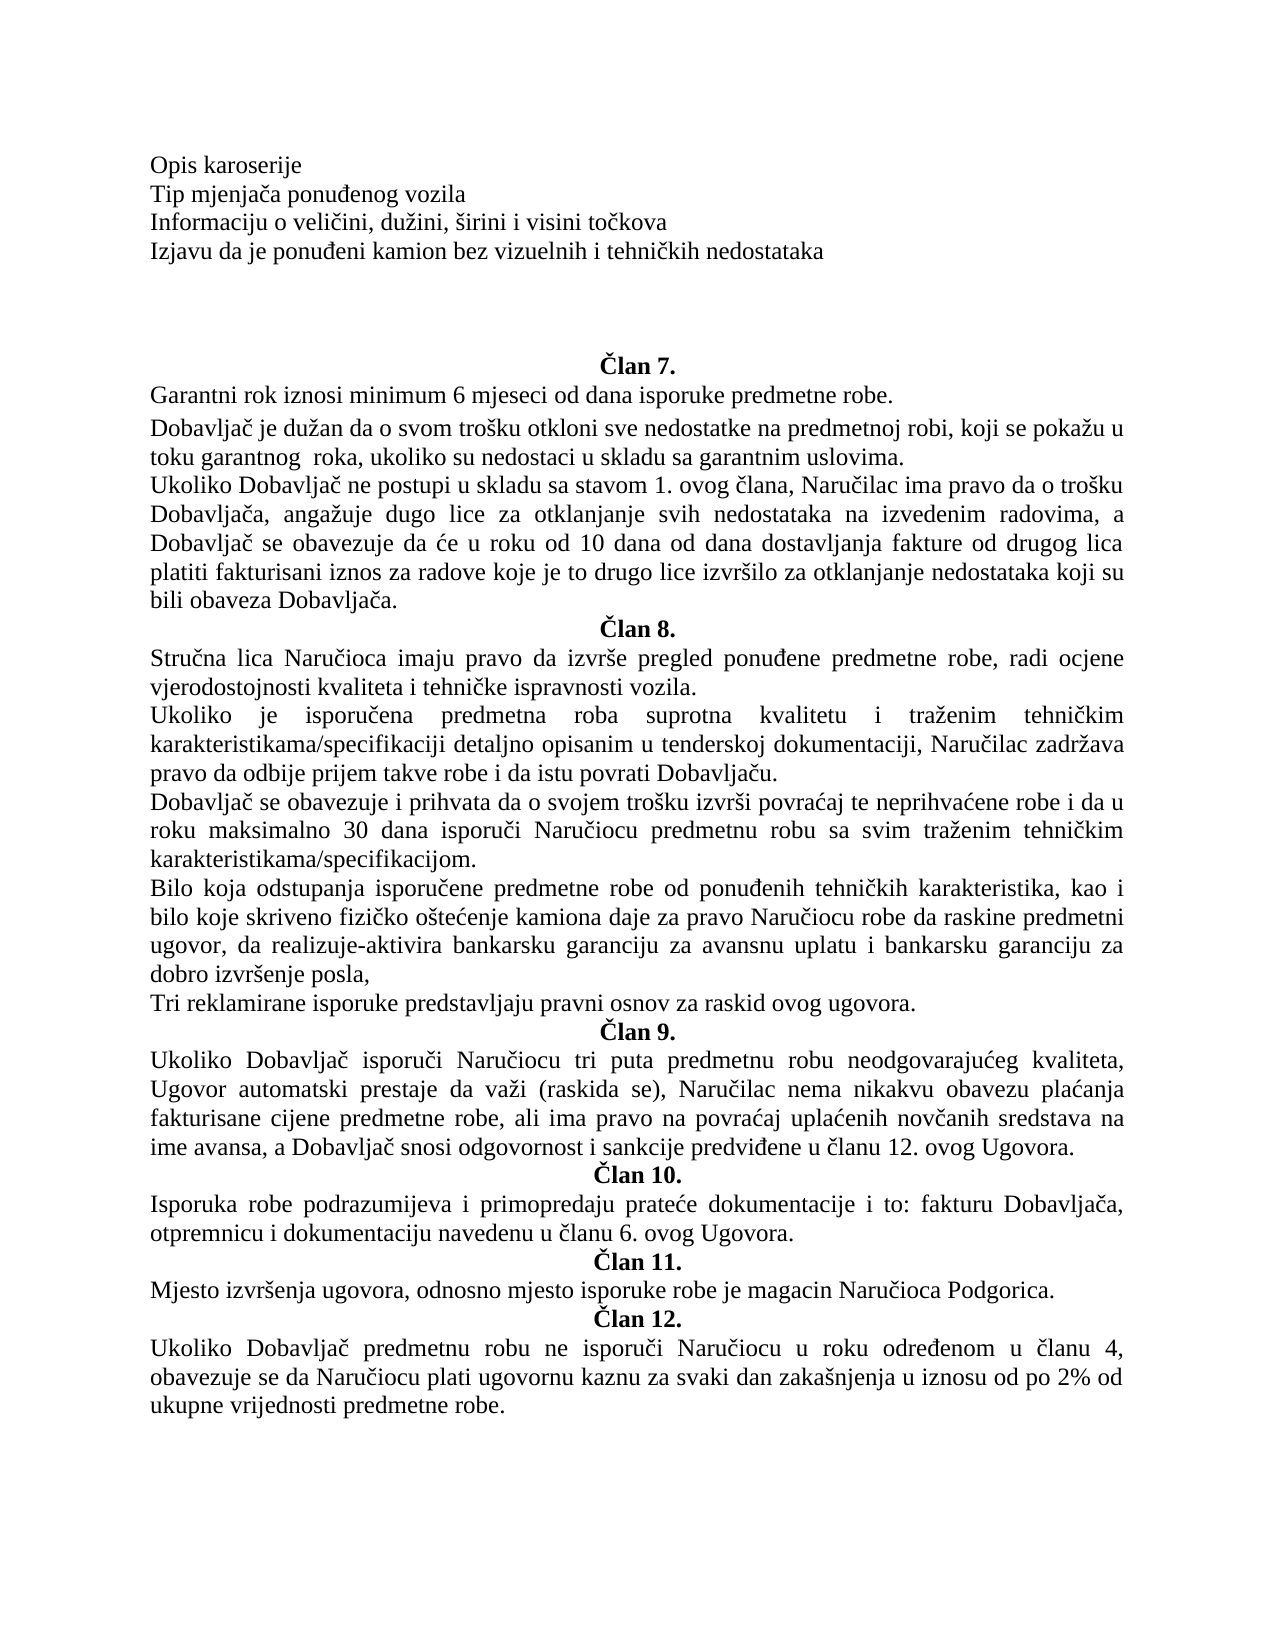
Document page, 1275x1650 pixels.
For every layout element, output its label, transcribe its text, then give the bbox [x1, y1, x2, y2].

text Ukoliko je isporučena predmetna roba suprotna kvalitetu i traženim tehničkim karakteristikama/specifikaciji detaljno opisanim u tenderskoj dokumentaciji, Naručilac zadržava pravo da odbije prijem takve robe i da istu povrati Dobavljaču. [150, 701, 1125, 787]
text Ukoliko Dobavljač predmetnu robu ne isporuči Naručiocu u roku određenom u članu 4, obavezuje se da Naručiocu plati ugovornu kaznu za svaki dan zakašnjenja u iznosu od po 2% od ukupne vrijednosti predmetne robe. [150, 1333, 1125, 1419]
text Član 12. [150, 1304, 1125, 1333]
text Isporuka robe podrazumijeva i primopredaju prateće dokumentacije i to: fakturu Dobavljača, otpremnicu i dokumentaciju navedenu u članu 6. ovog Ugovora. [150, 1189, 1125, 1247]
text Stručna lica Naručioca imaju pravo da izvrše pregled ponuđene predmetne robe, radi ocjene vjerodostojnosti kvaliteta i tehničke ispravnosti vozila. [150, 643, 1125, 701]
text Dobavljač je dužan da o svom trošku otkloni sve nedostatke na predmetnoj robi, koji se pokažu u toku garantnog roka, ukoliko su nedostaci u skladu sa garantnim uslovima. [150, 413, 1125, 471]
text Član 11. [150, 1247, 1125, 1276]
text Ukoliko Dobavljač ne postupi u skladu sa stavom 1. ovog člana, Naručilac ima pravo da o trošku Dobavljača, angažuje dugo lice za otklanjanje svih nedostataka na izvedenim radovima, a Dobavljač se obavezuje da će u roku od 10 dana od dana dostavljanja fakture od drugog lica platiti fakturisani iznos za radove koje je to drugo lice izvršilo za otklanjanje nedostataka koji su bili obaveza Dobavljača. [150, 471, 1125, 614]
text Opis karoserije [150, 150, 1125, 179]
text Član 8. [150, 614, 1125, 643]
text Tip mjenjača ponuđenog vozila [150, 179, 1125, 207]
text Ukoliko Dobavljač isporuči Naručiocu tri puta predmetnu robu neodgovarajućeg kvaliteta, Ugovor automatski prestaje da važi (raskida se), Naručilac nema nikakvu obavezu plaćanja fakturisane cijene predmetne robe, ali ima pravo na povraćaj uplaćenih novčanih sredstava na ime avansa, a Dobavljač snosi odgovornost i sankcije predviđene u članu 12. ovog Ugovora. [150, 1046, 1125, 1161]
text Tri reklamirane isporuke predstavljaju pravni osnov za raskid ovog ugovora. [150, 988, 1125, 1017]
text Član 10. [150, 1161, 1125, 1189]
text Član 7. [150, 351, 1125, 380]
text Dobavljač se obavezuje i prihvata da o svojem trošku izvrši povraćaj te neprihvaćene robe i da u roku maksimalno 30 dana isporuči Naručiocu predmetnu robu sa svim traženim tehničkim karakteristikama/specifikacijom. [150, 787, 1125, 873]
text Mjesto izvršenja ugovora, odnosno mjesto isporuke robe je magacin Naručioca Podgorica. [150, 1276, 1125, 1304]
text Član 9. [150, 1017, 1125, 1046]
text Garantni rok iznosi minimum 6 mjeseci od dana isporuke predmetne robe. [150, 380, 1125, 409]
text Izjavu da je ponuđeni kamion bez vizuelnih i tehničkih nedostataka [150, 236, 1125, 265]
text Informaciju o veličini, dužini, širini i visini točkova [150, 207, 1125, 236]
text Bilo koja odstupanja isporučene predmetne robe od ponuđenih tehničkih karakteristika, kao i bilo koje skriveno fizičko oštećenje kamiona daje za pravo Naručiocu robe da raskine predmetni ugovor, da realizuje-aktivira bankarsku garanciju za avansnu uplatu i bankarsku garanciju za dobro izvršenje posla, [150, 873, 1125, 988]
